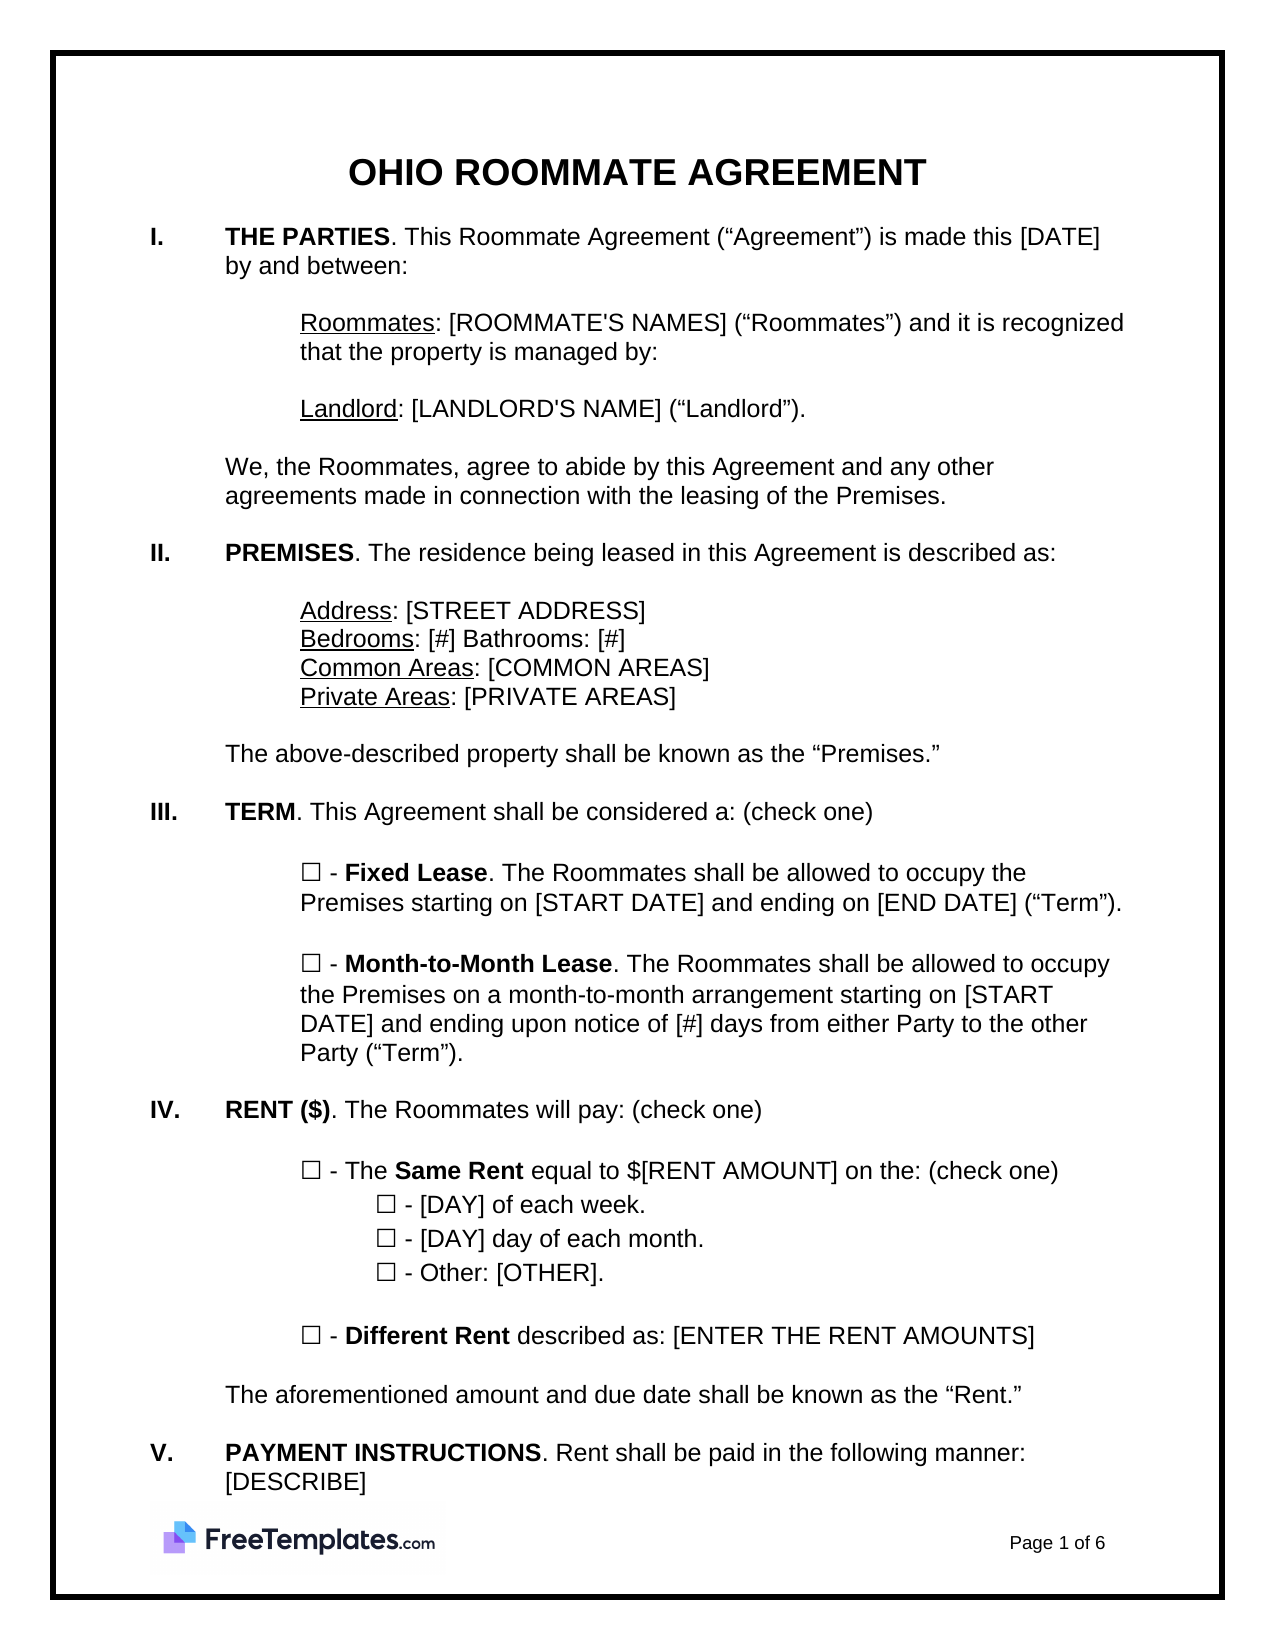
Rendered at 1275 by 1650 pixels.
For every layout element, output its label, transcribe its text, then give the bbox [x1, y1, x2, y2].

list RENT ($). The Roommates will pay: (check one) [150, 1095, 1125, 1124]
text Bedrooms: [#] Bathrooms: [#] [300, 624, 1125, 653]
text - Other: [OTHER]. [375, 1255, 1125, 1289]
list TERM. This Agreement shall be considered a: (check one) [150, 797, 1125, 826]
list PAYMENT INSTRUCTIONS. Rent shall be paid in the following manner: [DESCRIBE] [150, 1438, 1125, 1495]
text The above-described property shall be known as the “Premises.” [225, 739, 1125, 768]
list PREMISES. The residence being leased in this Agreement is described as: [150, 538, 1125, 567]
text - Fixed Lease. The Roommates shall be allowed to occupy the Premises starting on [START DATE] and ending on [END DATE] (“Term”). [300, 854, 1125, 917]
picture [150, 1501, 446, 1575]
text - Month-to-Month Lease. The Roommates shall be allowed to occupy the Premises on a month-to-month arrangement starting on [START DATE] and ending upon notice of [#] days from either Party to the other Party (“Term”). [300, 946, 1125, 1066]
text - [DAY] of each week. [375, 1187, 1125, 1221]
text We, the Roommates, agree to abide by this Agreement and any other agreements made in connection with the leasing of the Premises. [225, 452, 1125, 509]
text - [DAY] day of each month. [375, 1221, 1125, 1255]
text Roommates: [ROOMMATE'S NAMES] (“Roommates”) and it is recognized that the property is managed by: [300, 308, 1125, 366]
text Common Areas: [COMMON AREAS] [300, 653, 1125, 682]
text The aforementioned amount and due date shall be known as the “Rent.” [225, 1380, 1125, 1409]
text OHIO ROOMMATE AGREEMENT [150, 150, 1125, 193]
list THE PARTIES. This Roommate Agreement (“Agreement”) is made this [DATE] by and between: [150, 222, 1125, 279]
text - Different Rent described as: [ENTER THE RENT AMOUNTS] [300, 1317, 1125, 1352]
text Address: [STREET ADDRESS] [300, 596, 1125, 624]
text - The Same Rent equal to $[RENT AMOUNT] on the: (check one) [300, 1152, 1125, 1187]
text Private Areas: [PRIVATE AREAS] [300, 682, 1125, 711]
text Landlord: [LANDLORD'S NAME] (“Landlord”). [300, 394, 1125, 423]
